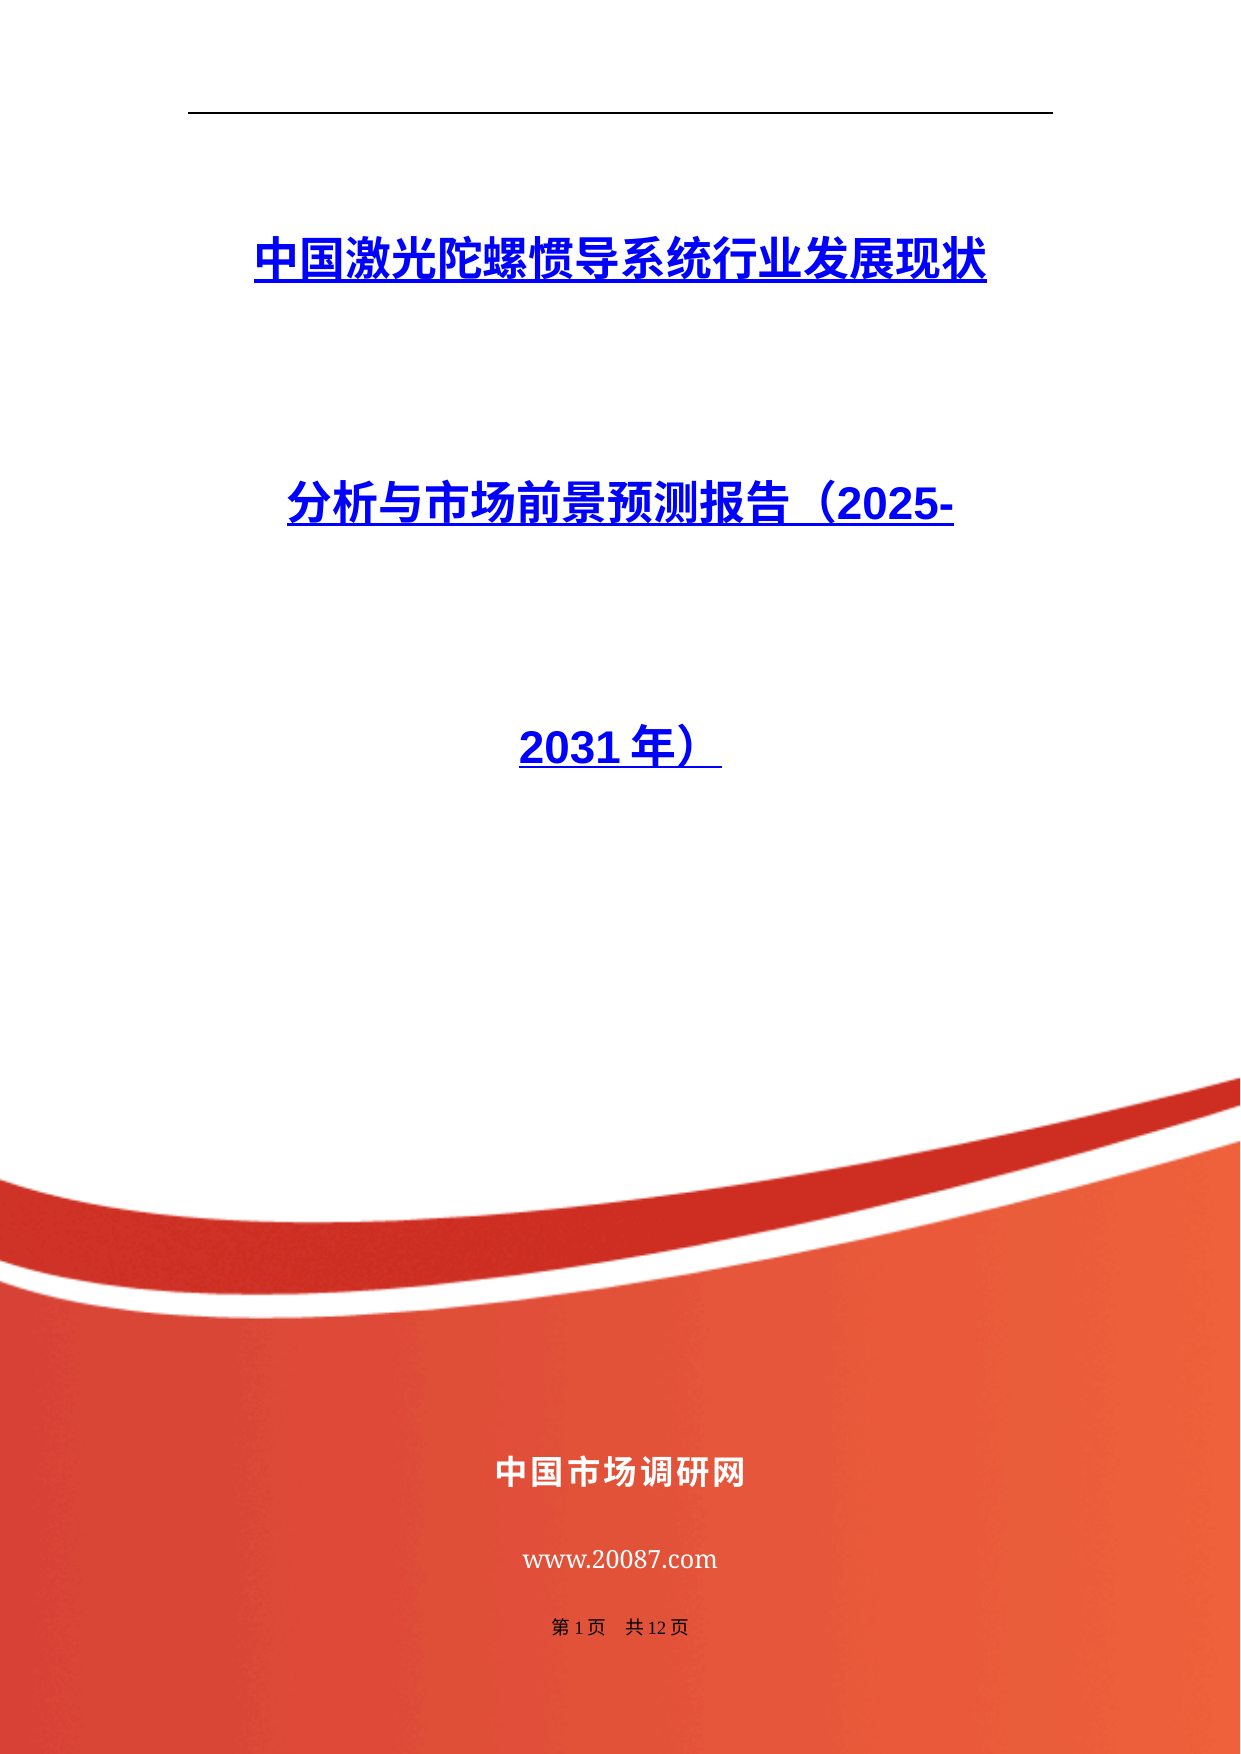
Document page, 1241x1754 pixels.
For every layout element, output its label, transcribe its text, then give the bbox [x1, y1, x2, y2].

text www.20087.com [187, 1526, 1053, 1591]
table_header 中国激光陀螺惯导系统行业发展现状分析与市场前景预测报告（2025-2031年） [188, 207, 1053, 871]
subtitle 中国市场调研网 [187, 1437, 1053, 1502]
picture [0, 1006, 1241, 1754]
